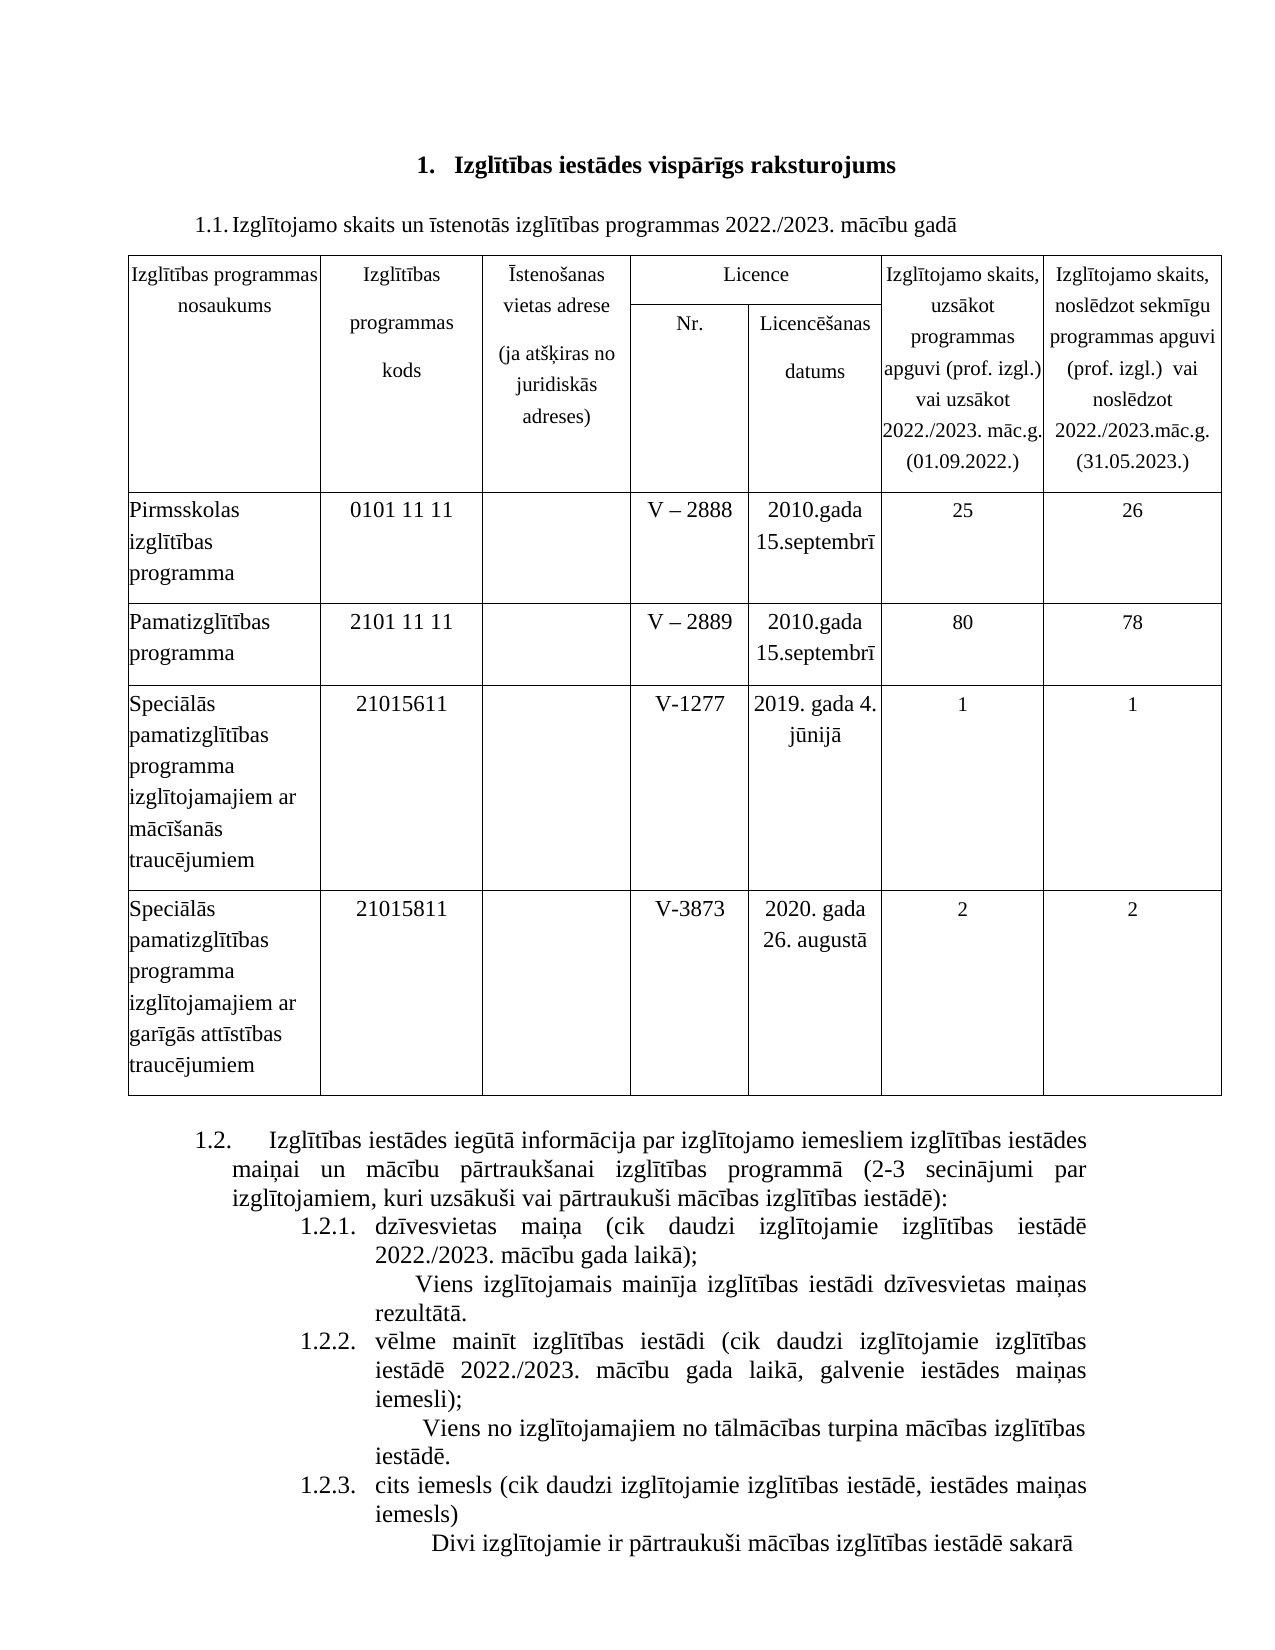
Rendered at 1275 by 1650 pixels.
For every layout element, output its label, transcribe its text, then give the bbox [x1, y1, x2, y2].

table_cell Nr. [631, 305, 748, 492]
table_cell 0101 11 11 [321, 493, 482, 603]
table_cell 2020. gada 26. augustā [749, 891, 881, 1095]
table_cell 1 [1044, 686, 1221, 890]
table_cell 78 [1044, 604, 1221, 685]
table_header Izglītojamo skaits, noslēdzot sekmīgu programmas apguvi (prof. izgl.) vai noslēdzot 2022./2023.māc.g. (31.05.2023.) [1044, 256, 1221, 492]
table_cell 2010.gada 15.septembrī [749, 493, 881, 603]
table_cell Speciālās pamatizglītības programma izglītojamajiem ar mācīšanās traucējumiem [129, 686, 320, 890]
list Izglītojamo skaits un īstenotās izglītības programmas 2022./2023. mācību gadā [194, 207, 1087, 239]
table_cell Pamatizglītības programma [129, 604, 320, 685]
table_cell 2010.gada 15.septembrī [749, 604, 881, 685]
table_cell V-3873 [631, 891, 748, 1095]
list Izglītības iestādes vispārīgs raksturojums [225, 150, 1087, 179]
table_cell 26 [1044, 493, 1221, 603]
table_cell [483, 493, 630, 603]
list Izglītības iestādes iegūtā informācija par izglītojamo iemesliem izglītības iestādes maiņai un mācību pārtraukšanai izglītības programmā (2-3 secinājumi par izglītojamiem, kuri uzsākuši vai pārtraukuši mācības izglītības iestādē): [194, 1125, 1087, 1211]
table_header Licence [631, 256, 881, 304]
table_cell V – 2888 [631, 493, 748, 603]
table_cell 2 [882, 891, 1043, 1095]
table_cell 80 [882, 604, 1043, 685]
text Divi izglītojamie ir pārtraukuši mācības izglītības iestādē sakarā [300, 1528, 1087, 1556]
list dzīvesvietas maiņa (cik daudzi izglītojamie izglītības iestādē 2022./2023. mācību gada laikā); [300, 1211, 1087, 1269]
table_header Izglītības programmas nosaukums [129, 256, 320, 492]
table_cell 25 [882, 493, 1043, 603]
table_header Izglītojamo skaits, uzsākot programmas apguvi (prof. izgl.) vai uzsākot 2022./2023. māc.g. (01.09.2022.) [882, 256, 1043, 492]
table_cell Pirmsskolas izglītības programma [129, 493, 320, 603]
table_cell Speciālās pamatizglītības programma izglītojamajiem ar garīgās attīstības traucējumiem [129, 891, 320, 1095]
table_cell [483, 604, 630, 685]
list cits iemesls (cik daudzi izglītojamie izglītības iestādē, iestādes maiņas iemesls) [300, 1470, 1087, 1528]
list Viens no izglītojamajiem no tālmācības turpina mācības izglītības iestādē. [375, 1413, 1087, 1470]
table_cell [483, 686, 630, 890]
table_header Īstenošanas vietas adrese (ja atšķiras no juridiskās adreses) [483, 256, 630, 492]
table_cell 2101 11 11 [321, 604, 482, 685]
table_cell V – 2889 [631, 604, 748, 685]
table_cell 2019. gada 4. jūnijā [749, 686, 881, 890]
table_cell 21015611 [321, 686, 482, 890]
table_header Izglītības programmas kods [321, 256, 482, 492]
table_cell [483, 891, 630, 1095]
table_cell 21015811 [321, 891, 482, 1095]
table_cell Licencēšanas datums [749, 305, 881, 492]
table_cell 2 [1044, 891, 1221, 1095]
table_cell 1 [882, 686, 1043, 890]
table_cell V-1277 [631, 686, 748, 890]
list Viens izglītojamais mainīja izglītības iestādi dzīvesvietas maiņas rezultātā. [375, 1269, 1087, 1326]
list vēlme mainīt izglītības iestādi (cik daudzi izglītojamie izglītības iestādē 2022./2023. mācību gada laikā, galvenie iestādes maiņas iemesli); [300, 1326, 1087, 1413]
